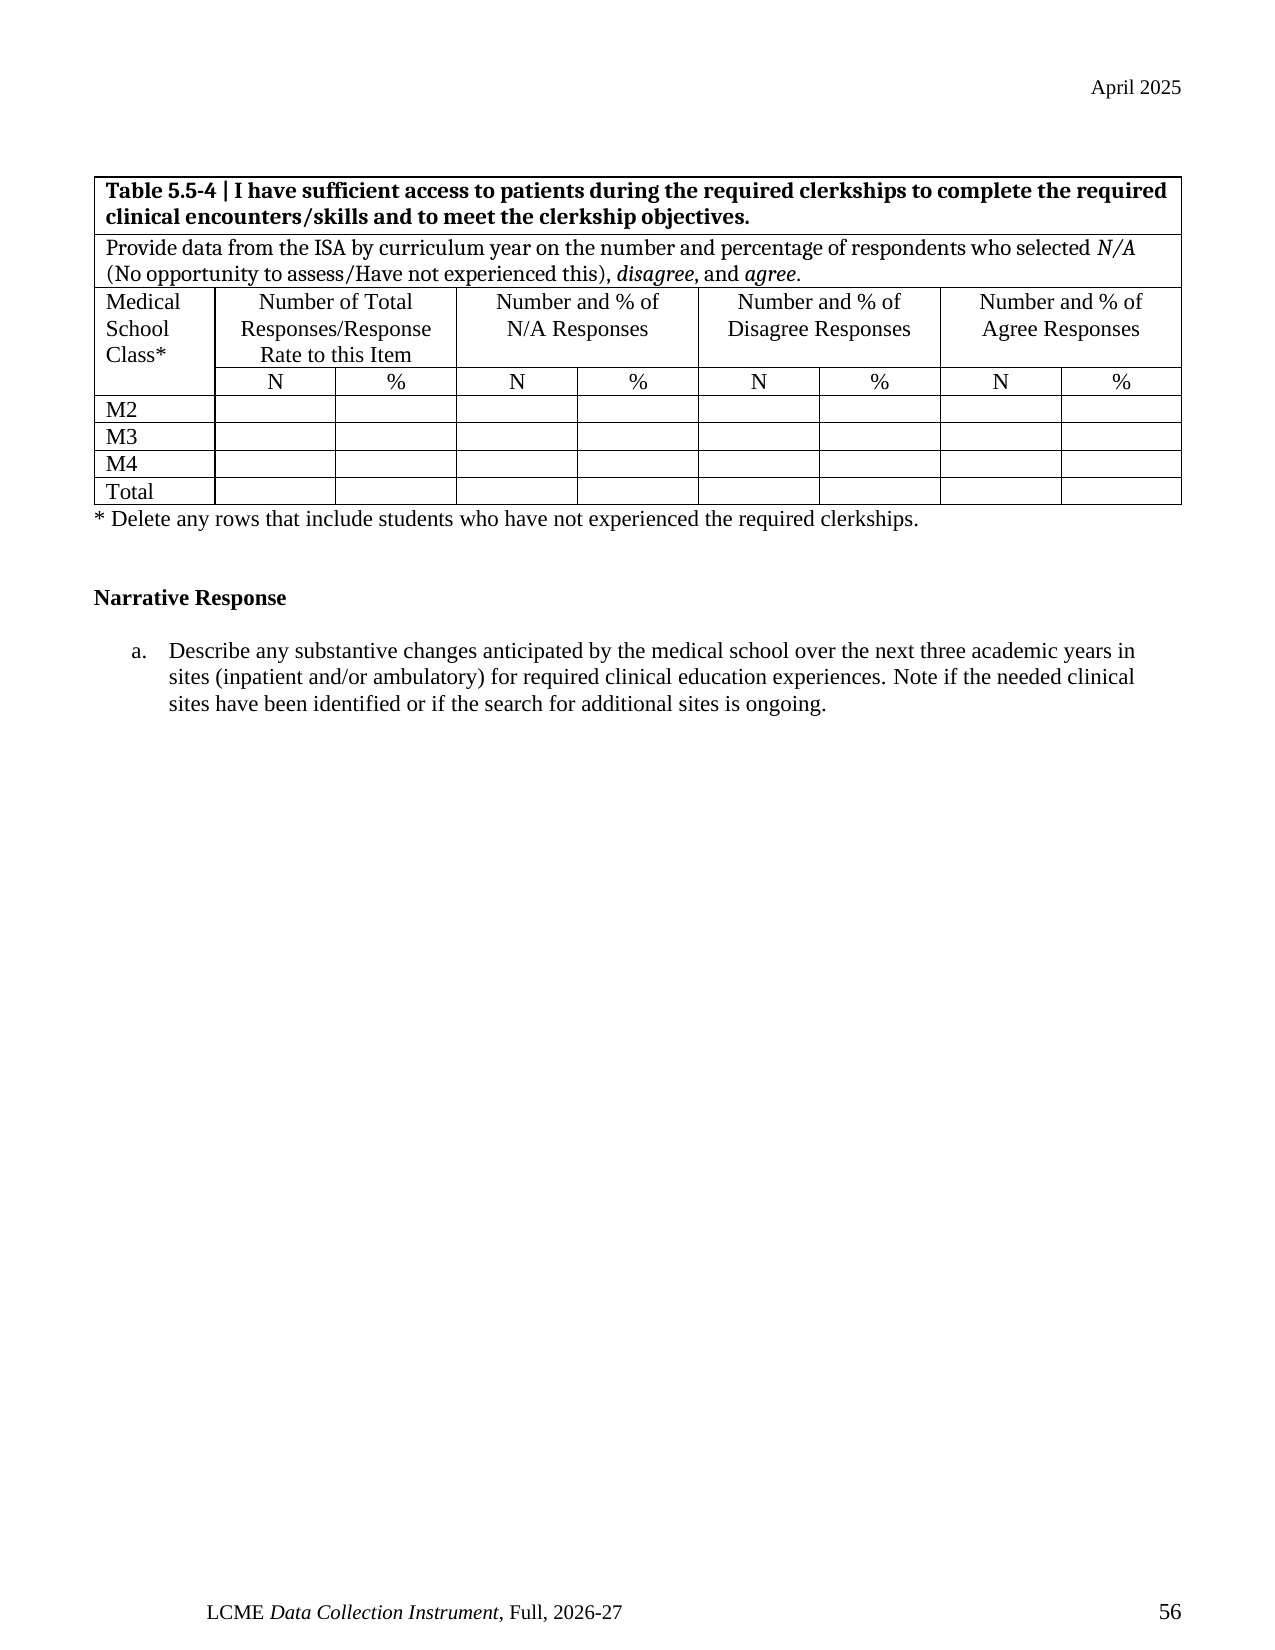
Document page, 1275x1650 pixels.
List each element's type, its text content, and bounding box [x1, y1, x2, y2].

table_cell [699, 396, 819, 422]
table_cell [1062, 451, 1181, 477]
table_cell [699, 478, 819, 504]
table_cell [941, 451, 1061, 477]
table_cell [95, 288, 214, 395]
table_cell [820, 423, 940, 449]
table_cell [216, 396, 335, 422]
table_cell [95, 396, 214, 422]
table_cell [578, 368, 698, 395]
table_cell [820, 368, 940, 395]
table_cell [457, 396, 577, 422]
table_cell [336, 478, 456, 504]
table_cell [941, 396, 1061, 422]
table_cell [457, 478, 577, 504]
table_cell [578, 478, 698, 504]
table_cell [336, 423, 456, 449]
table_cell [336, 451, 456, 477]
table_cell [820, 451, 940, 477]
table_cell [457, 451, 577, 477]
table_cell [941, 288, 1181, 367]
subtitle Narrative Response [94, 584, 1181, 611]
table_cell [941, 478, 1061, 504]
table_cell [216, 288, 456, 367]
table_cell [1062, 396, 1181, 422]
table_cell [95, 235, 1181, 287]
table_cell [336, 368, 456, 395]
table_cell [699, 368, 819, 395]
text a. Describe any substantive changes anticipated by the medical school over the next three academic years in sites (inpatient and/or ambulatory) for required clinical education experiences. Note if the needed clinical sites have been identified or if the search for additional sites is ongoing. [131, 637, 1181, 716]
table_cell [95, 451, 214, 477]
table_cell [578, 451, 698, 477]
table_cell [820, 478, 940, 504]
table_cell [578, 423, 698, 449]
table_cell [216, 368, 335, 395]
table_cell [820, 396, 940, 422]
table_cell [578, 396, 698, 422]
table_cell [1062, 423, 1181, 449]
text * Delete any rows that include students who have not experienced the required clerkships. [94, 505, 1181, 532]
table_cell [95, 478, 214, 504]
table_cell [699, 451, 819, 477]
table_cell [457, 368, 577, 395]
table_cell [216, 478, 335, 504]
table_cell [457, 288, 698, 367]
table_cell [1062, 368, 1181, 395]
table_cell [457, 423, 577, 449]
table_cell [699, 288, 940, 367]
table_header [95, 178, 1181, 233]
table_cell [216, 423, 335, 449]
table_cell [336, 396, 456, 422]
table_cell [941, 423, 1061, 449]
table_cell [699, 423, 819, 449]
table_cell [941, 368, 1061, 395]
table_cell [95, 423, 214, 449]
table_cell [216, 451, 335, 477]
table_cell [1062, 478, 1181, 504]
